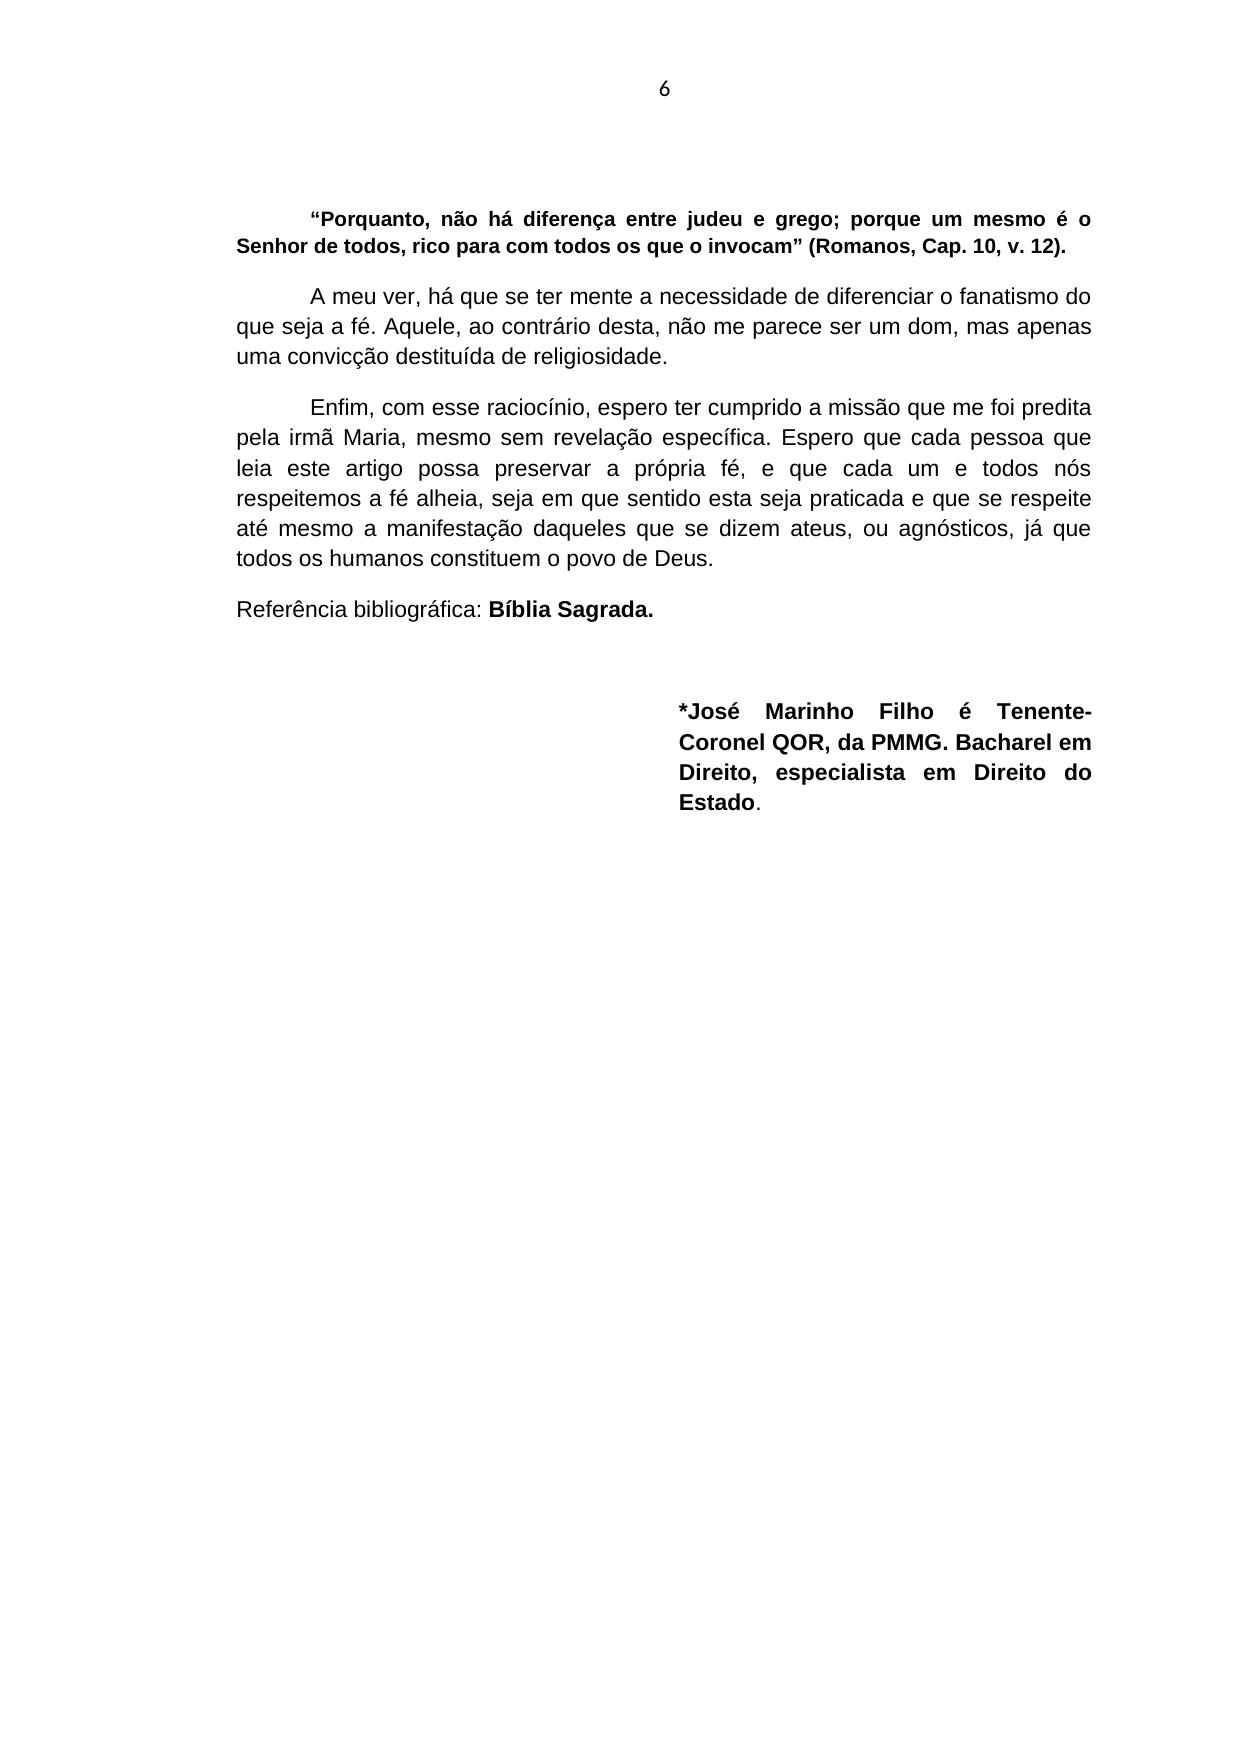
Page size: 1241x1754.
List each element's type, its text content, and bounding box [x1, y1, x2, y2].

text “Porquanto, não há diferença entre judeu e grego; porque um mesmo é o Senhor de todos, rico para com todos os que o invocam” (Romanos, Cap. 10, v. 12). [236, 207, 1092, 258]
text *José Marinho Filho é Tenente-Coronel QOR, da PMMG. Bacharel em Direito, especialista em Direito do Estado. [679, 698, 1092, 815]
text A meu ver, há que se ter mente a necessidade de diferenciar o fanatismo do que seja a fé. Aquele, ao contrário desta, não me parece ser um dom, mas apenas uma convicção destituída de religiosidade. [236, 283, 1092, 369]
text Enfim, com esse raciocínio, espero ter cumprido a missão que me foi predita pela irmã Maria, mesmo sem revelação específica. Espero que cada pessoa que leia este artigo possa preservar a própria fé, e que cada um e todos nós respeitemos a fé alheia, seja em que sentido esta seja praticada e que se respeite até mesmo a manifestação daqueles que se dizem ateus, ou agnósticos, já que todos os humanos constituem o povo de Deus. [236, 394, 1092, 571]
text Referência bibliográfica: Bíblia Sagrada. [236, 596, 1092, 622]
